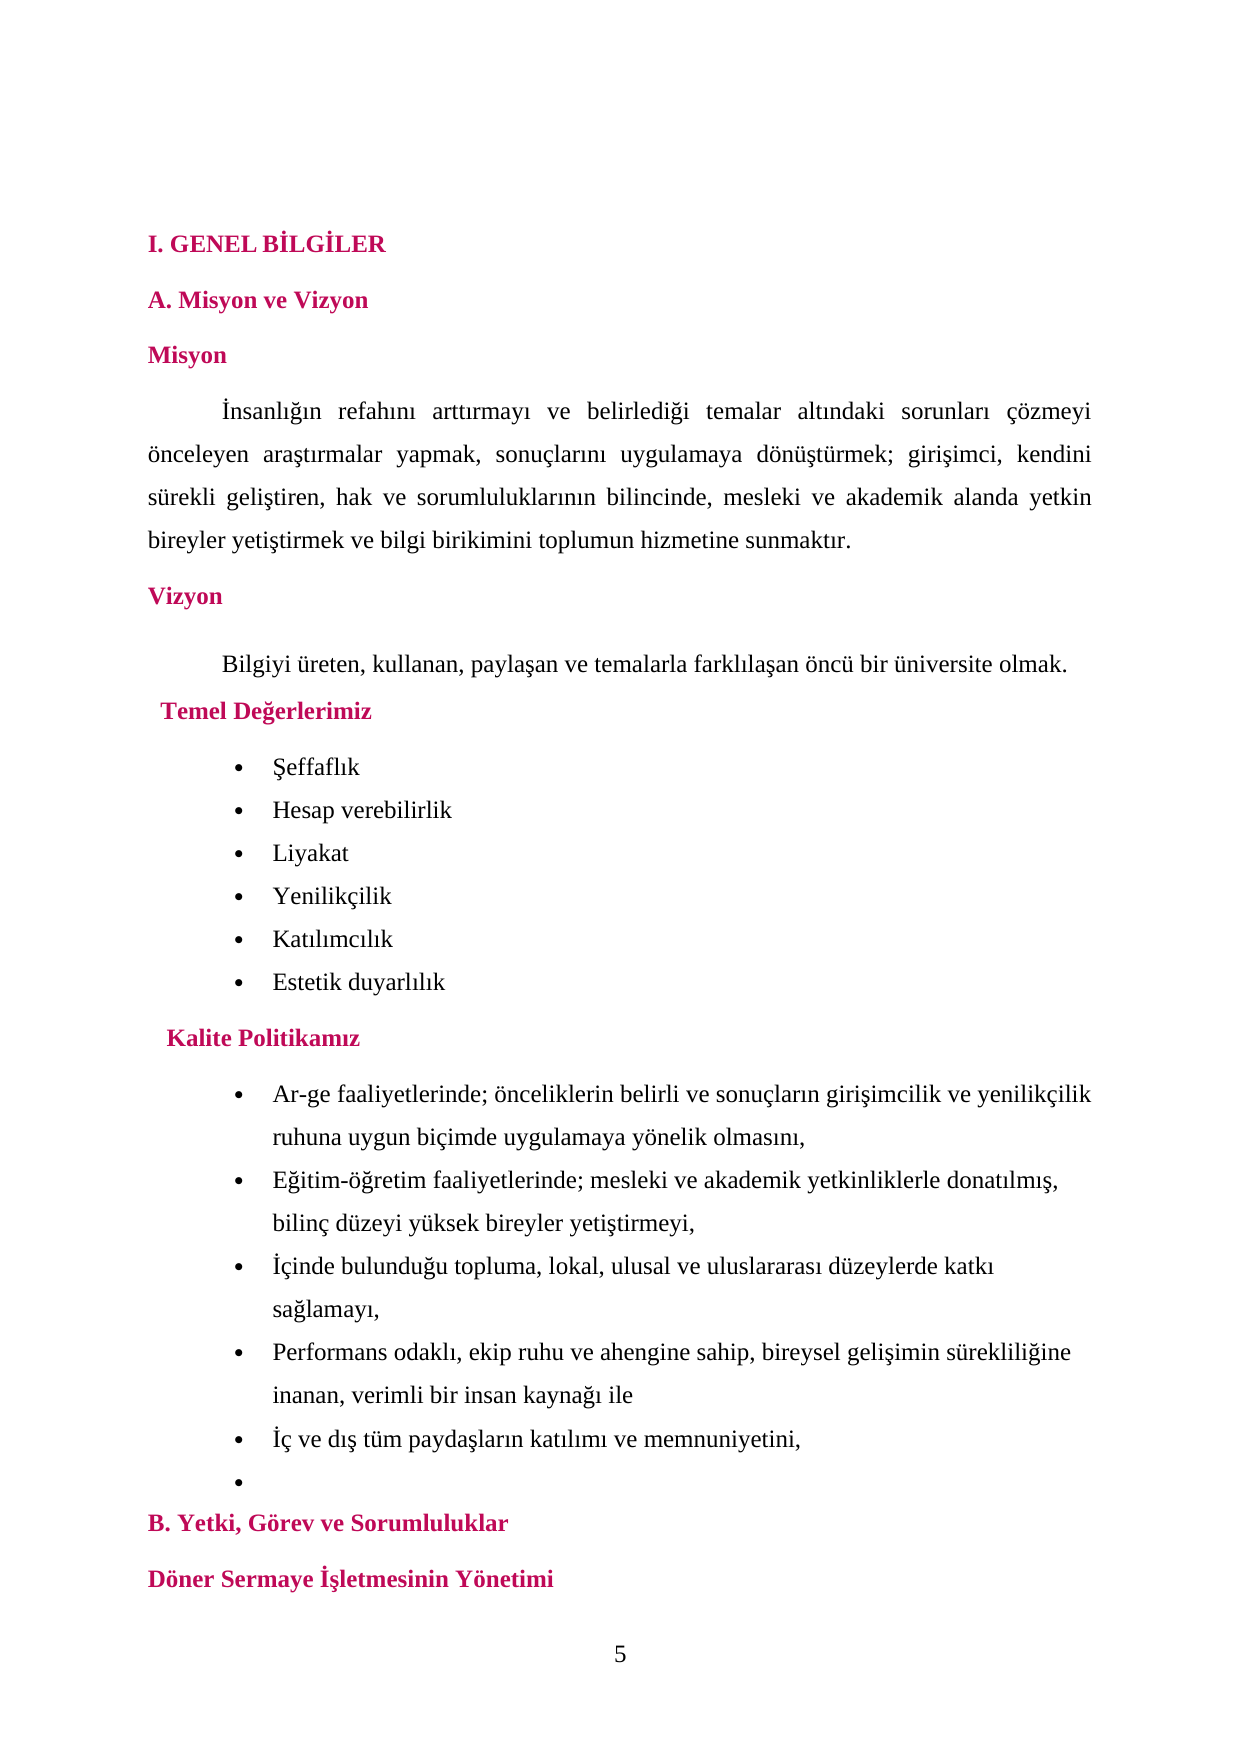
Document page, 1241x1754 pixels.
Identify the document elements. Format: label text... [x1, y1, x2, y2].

list Katılımcılık [235, 924, 1092, 953]
subtitle I. GENEL BİLGİLER [148, 229, 1092, 258]
text B. Yetki, Görev ve Sorumluluklar [148, 1508, 1092, 1537]
text İnsanlığın refahını arttırmayı ve belirlediği temalar altındaki sorunları çözmeyi önceleyen araştırmalar yapmak, sonuçlarını uygulamaya dönüştürmek; girişimci, kendini sürekli geliştiren, hak ve sorumluluklarının bilincinde, mesleki ve akademik alanda yetkin bireyler yetiştirmek ve bilgi birikimini toplumun hizmetine sunmaktır. [148, 396, 1092, 554]
list Performans odaklı, ekip ruhu ve ahengine sahip, bireysel gelişimin sürekliliğine inanan, verimli bir insan kaynağı ile [235, 1337, 1092, 1409]
list İçinde bulunduğu topluma, lokal, ulusal ve uluslararası düzeylerde katkı sağlamayı, [235, 1251, 1092, 1323]
list Şeffaflık [235, 752, 1092, 781]
list Yenilikçilik [235, 881, 1092, 910]
list Estetik duyarlılık [235, 967, 1092, 996]
list Liyakat [235, 838, 1092, 867]
list Hesap verebilirlik [235, 795, 1092, 824]
subtitle Bilgiyi üreten, kullanan, paylaşan ve temalarla farklılaşan öncü bir üniversite olmak. [148, 649, 1092, 678]
text Döner Sermaye İşletmesinin Yönetimi [148, 1564, 1092, 1592]
list Ar-ge faaliyetlerinde; önceliklerin belirli ve sonuçların girişimcilik ve yenilikçilik ruhuna uygun biçimde uygulamaya yönelik olmasını, [235, 1079, 1092, 1151]
text Temel Değerlerimiz [148, 696, 1092, 725]
text Misyon [148, 341, 1092, 369]
text Vizyon [148, 581, 1092, 610]
list Eğitim-öğretim faaliyetlerinde; mesleki ve akademik yetkinliklerle donatılmış, bilinç düzeyi yüksek bireyler yetiştirmeyi, [235, 1165, 1092, 1237]
text A. Misyon ve Vizyon [148, 285, 1092, 314]
text Kalite Politikamız [148, 1023, 1092, 1052]
list İç ve dış tüm paydaşların katılımı ve memnuniyetini, [235, 1424, 1092, 1452]
